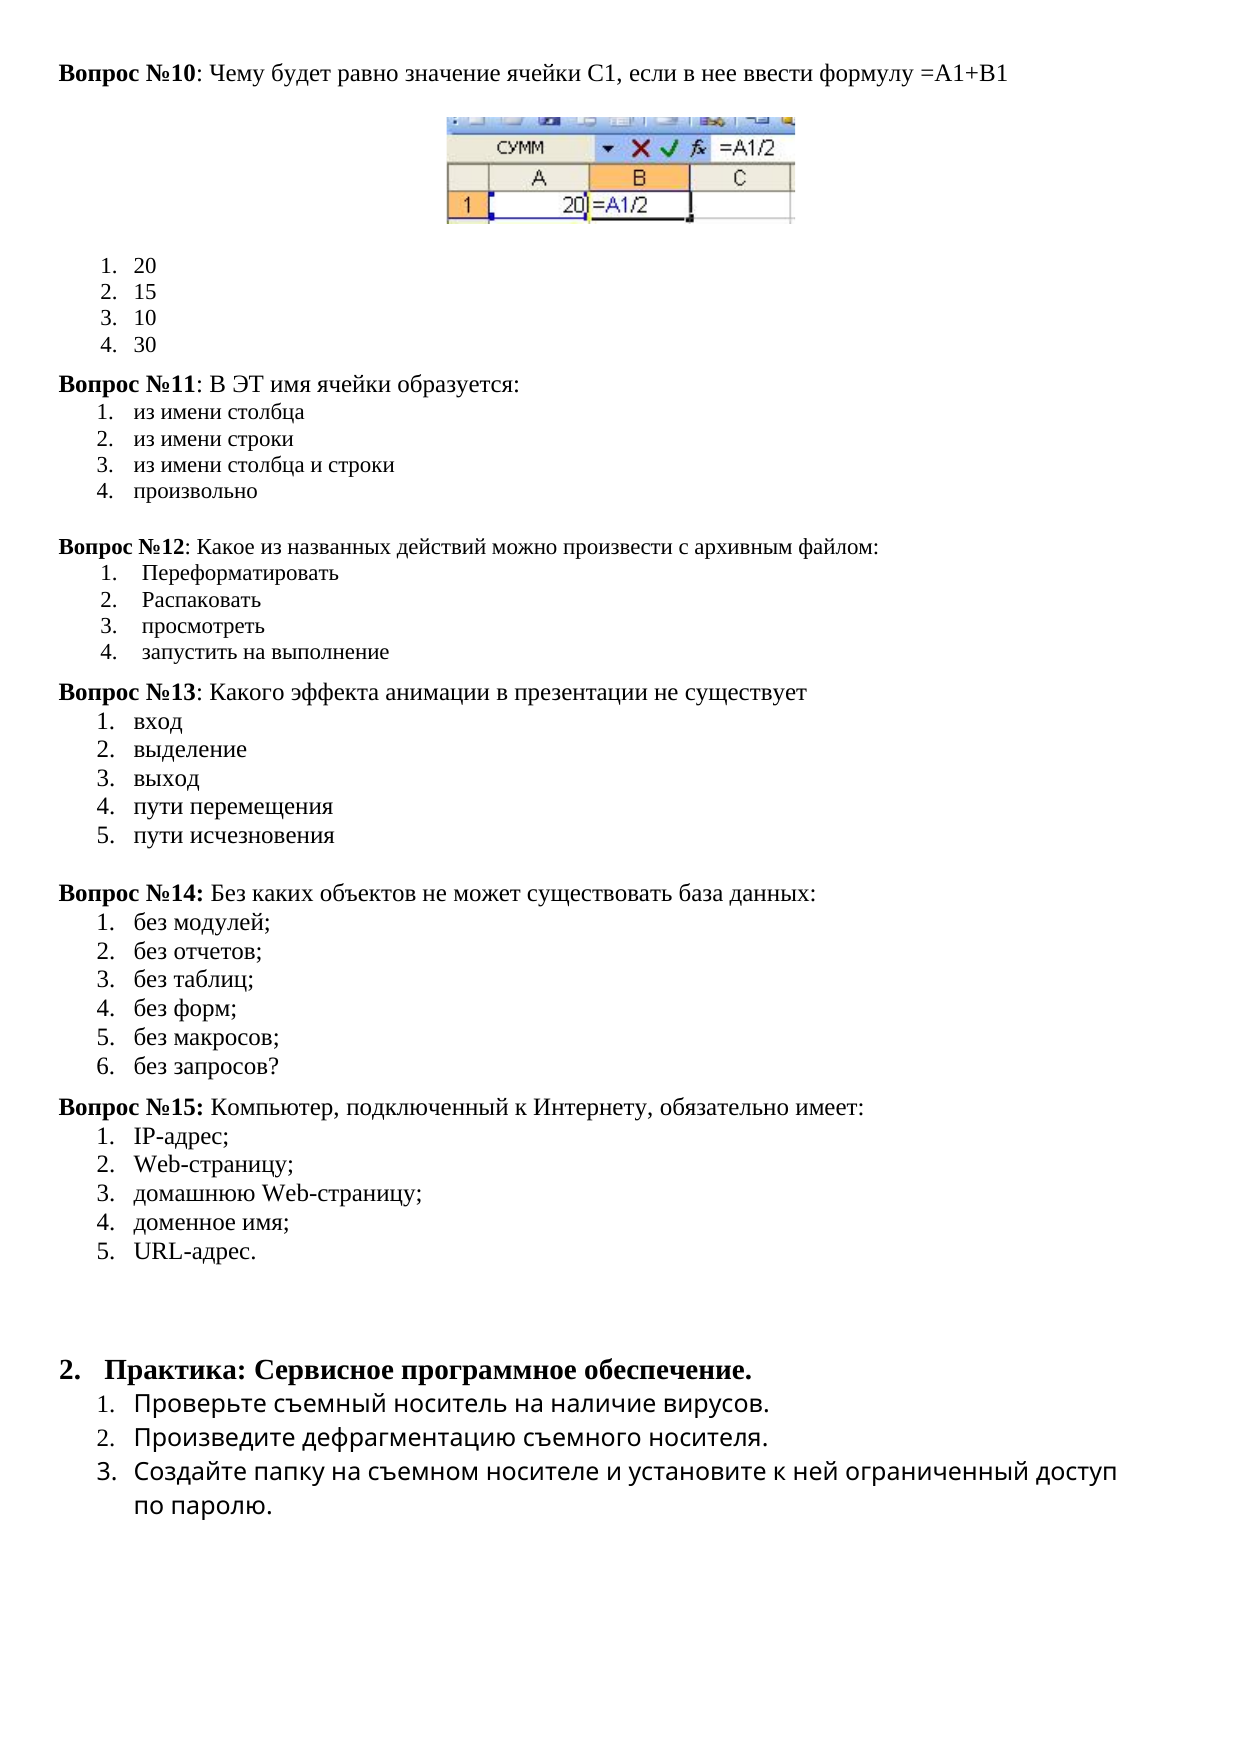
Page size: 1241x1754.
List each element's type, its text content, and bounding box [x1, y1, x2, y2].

list из имени столбца и строки [96, 451, 1139, 477]
list Произведите дефрагментацию съемного носителя. [96, 1419, 1139, 1453]
list 20 [100, 252, 1139, 278]
text Вопрос №14: Без каких объектов не может существовать база данных: [58, 878, 1139, 907]
picture [446, 117, 796, 224]
text Вопрос №12: Какое из названных действий можно произвести с архивным файлом: [58, 533, 1139, 559]
list просмотреть [100, 612, 1139, 638]
list доменное имя; [96, 1207, 1139, 1236]
list без отчетов; [96, 936, 1139, 964]
list вход [96, 706, 1139, 734]
text Вопрос №11: В ЭТ имя ячейки образуется: [58, 369, 1139, 398]
list Переформатировать [100, 559, 1139, 586]
list выделение [96, 734, 1139, 763]
list без форм; [96, 993, 1139, 1022]
text Вопрос №15: Компьютер, подключенный к Интернету, обязательно имеет: [58, 1092, 1139, 1121]
list Web-страницу; [96, 1149, 1139, 1178]
list Создайте папку на съемном носителе и установите к ней ограниченный доступ по паролю. [96, 1453, 1139, 1521]
list URL-адрес. [96, 1236, 1139, 1264]
list 10 [100, 304, 1139, 331]
list пути перемещения [96, 792, 1139, 820]
list запустить на выполнение [100, 638, 1139, 665]
list без таблиц; [96, 964, 1139, 993]
list без запросов? [96, 1051, 1139, 1079]
list из имени строки [96, 425, 1139, 451]
list без модулей; [96, 907, 1139, 936]
list IР-адрес; [96, 1121, 1139, 1149]
list без макросов; [96, 1022, 1139, 1051]
list пути исчезновения [96, 820, 1139, 849]
list выход [96, 763, 1139, 792]
text Вопрос №10: Чему будет равно значение ячейки С1, если в нее ввести формулу =А1+B1 [58, 58, 1139, 87]
list домашнюю Web-страницу; [96, 1178, 1139, 1207]
list Распаковать [100, 586, 1139, 612]
list 30 [100, 331, 1139, 357]
list 15 [100, 278, 1139, 304]
list Практика: Сервисное программное обеспечение. [59, 1352, 1139, 1386]
text Вопрос №13: Какого эффекта анимации в презентации не существует [58, 677, 1139, 706]
list из имени столбца [96, 398, 1139, 424]
list Проверьте съемный носитель на наличие вирусов. [96, 1386, 1139, 1419]
list произвольно [96, 477, 1139, 504]
